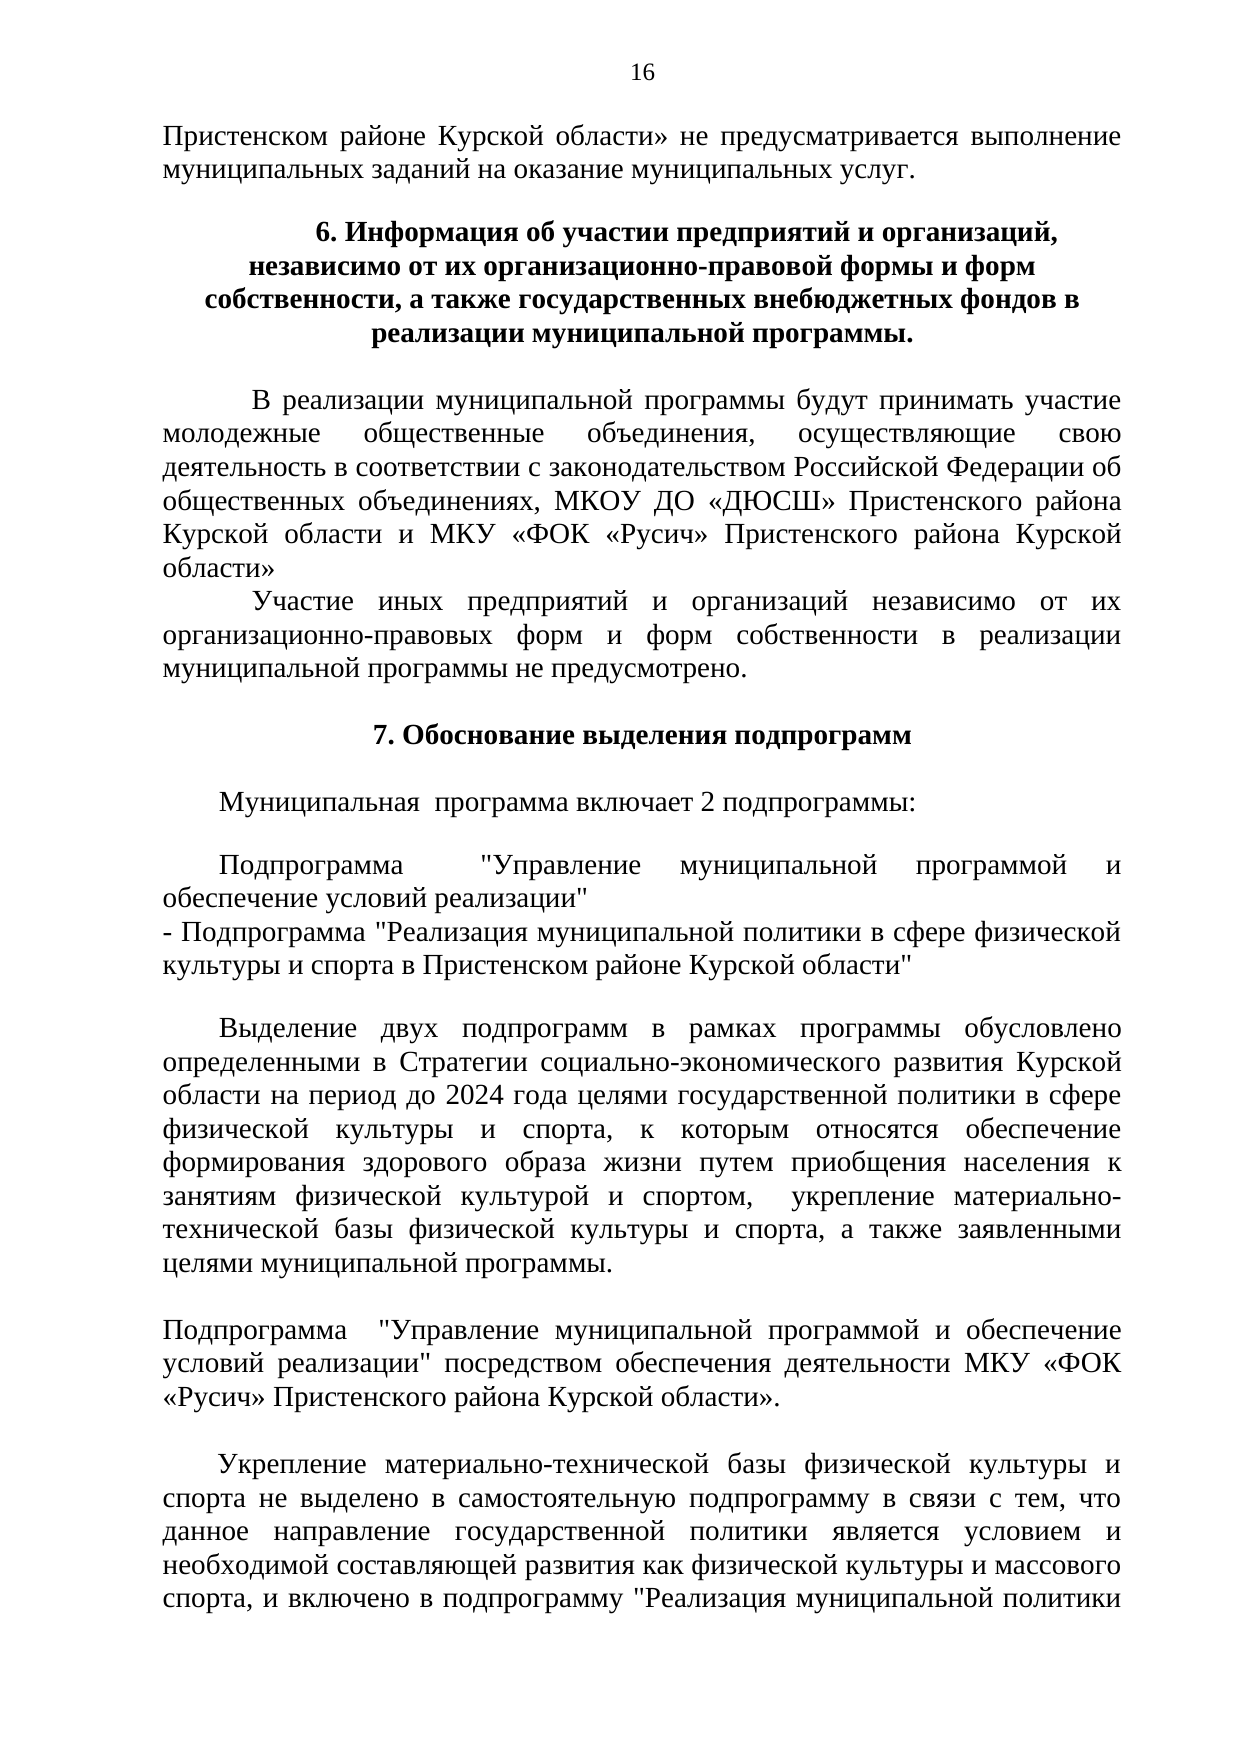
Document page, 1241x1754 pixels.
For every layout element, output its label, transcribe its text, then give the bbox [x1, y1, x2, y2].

text Участие иных предприятий и организаций независимо от их организационно-правовых форм и форм собственности в реализации муниципальной программы не предусмотрено. [162, 583, 1122, 684]
text Подпрограмма "Управление муниципальной программой и обеспечение условий реализации" посредством обеспечения деятельности МКУ «ФОК «Русич» Пристенского района Курской области». [162, 1312, 1122, 1413]
text Муниципальная программа включает 2 подпрограммы: [162, 784, 1122, 818]
text 6. Информация об участии предприятий и организаций, независимо от их организационно-правовой формы и форм собственности, а также государственных внебюджетных фондов в реализации муниципальной программы. [162, 214, 1122, 348]
text Подпрограмма "Управление муниципальной программой и обеспечение условий реализации" [162, 847, 1122, 914]
text В реализации муниципальной программы будут принимать участие молодежные общественные объединения, осуществляющие свою деятельность в соответствии с законодательством Российской Федерации об общественных объединениях, МКОУ ДО «ДЮСШ» Пристенского района Курской области и МКУ «ФОК «Русич» Пристенского района Курской области» [162, 382, 1122, 583]
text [162, 118, 1122, 185]
text Выделение двух подпрограмм в рамках программы обусловлено определенными в Стратегии социально-экономического развития Курской области на период до 2024 года целями государственной политики в сфере физической культуры и спорта, к которым относятся обеспечение формирования здорового образа жизни путем приобщения населения к занятиям физической культурой и спортом, укрепление материально-технической базы физической культуры и спорта, а также заявленными целями муниципальной программы. [162, 1010, 1122, 1278]
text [162, 1446, 1122, 1614]
text 7. Обоснование выделения подпрограмм [162, 717, 1122, 751]
text - Подпрограмма "Реализация муниципальной политики в сфере физической культуры и спорта в Пристенском районе Курской области" [162, 914, 1122, 981]
